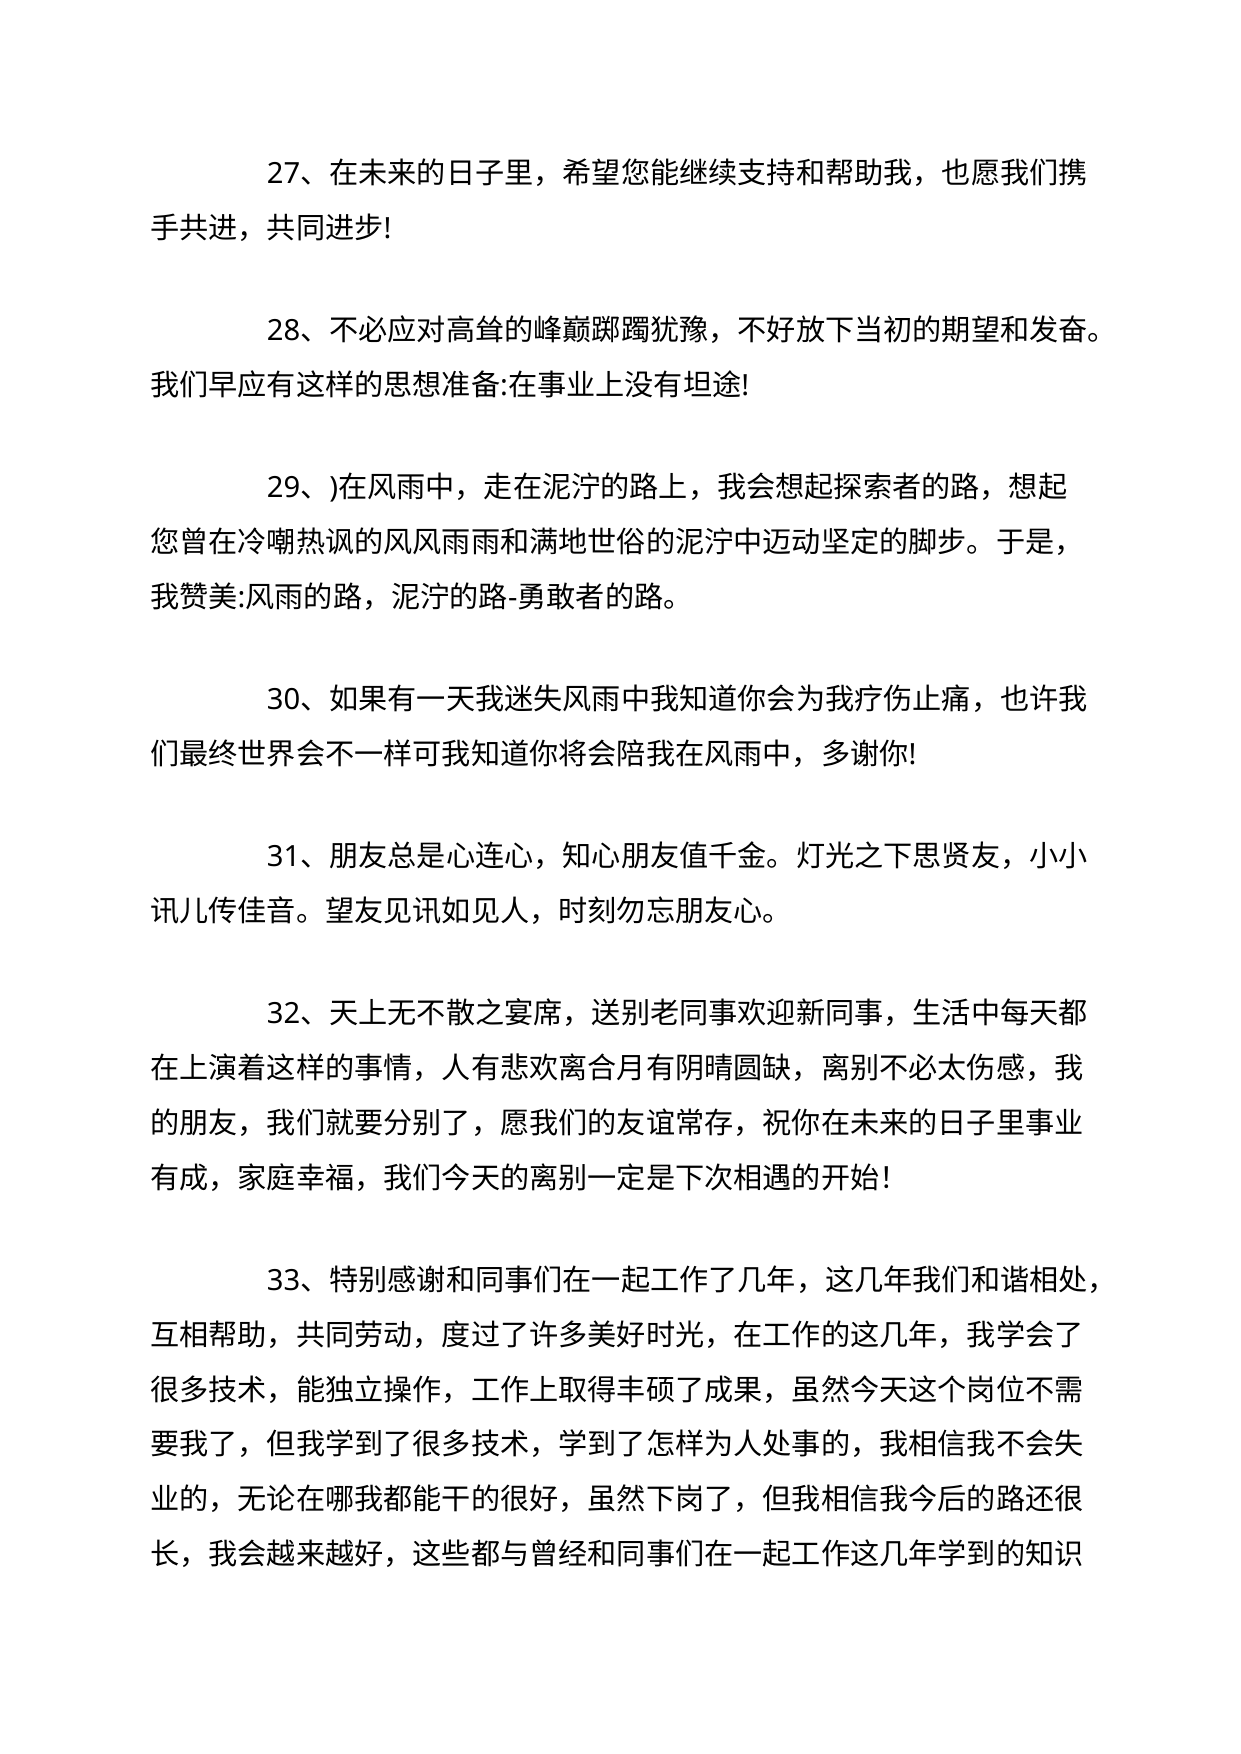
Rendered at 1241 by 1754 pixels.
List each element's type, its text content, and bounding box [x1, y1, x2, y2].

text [150, 1256, 1090, 1573]
text 27、在未来的日子里，希望您能继续支持和帮助我，也愿我们携手共进，共同进步! [150, 150, 1090, 247]
text 31、朋友总是心连心，知心朋友值千金。灯光之下思贤友，小小讯儿传佳音。望友见讯如见人，时刻勿忘朋友心。 [150, 833, 1090, 930]
text 28、不必应对高耸的峰巅踯躅犹豫，不好放下当初的期望和发奋。我们早应有这样的思想准备:在事业上没有坦途! [150, 307, 1090, 404]
text 29、)在风雨中，走在泥泞的路上，我会想起探索者的路，想起您曾在冷嘲热讽的风风雨雨和满地世俗的泥泞中迈动坚定的脚步。于是，我赞美:风雨的路，泥泞的路-勇敢者的路。 [150, 464, 1090, 616]
text 32、天上无不散之宴席，送别老同事欢迎新同事，生活中每天都在上演着这样的事情，人有悲欢离合月有阴晴圆缺，离别不必太伤感，我的朋友，我们就要分别了，愿我们的友谊常存，祝你在未来的日子里事业有成，家庭幸福，我们今天的离别一定是下次相遇的开始！ [150, 989, 1090, 1197]
text 30、如果有一天我迷失风雨中我知道你会为我疗伤止痛，也许我们最终世界会不一样可我知道你将会陪我在风雨中，多谢你! [150, 676, 1090, 773]
